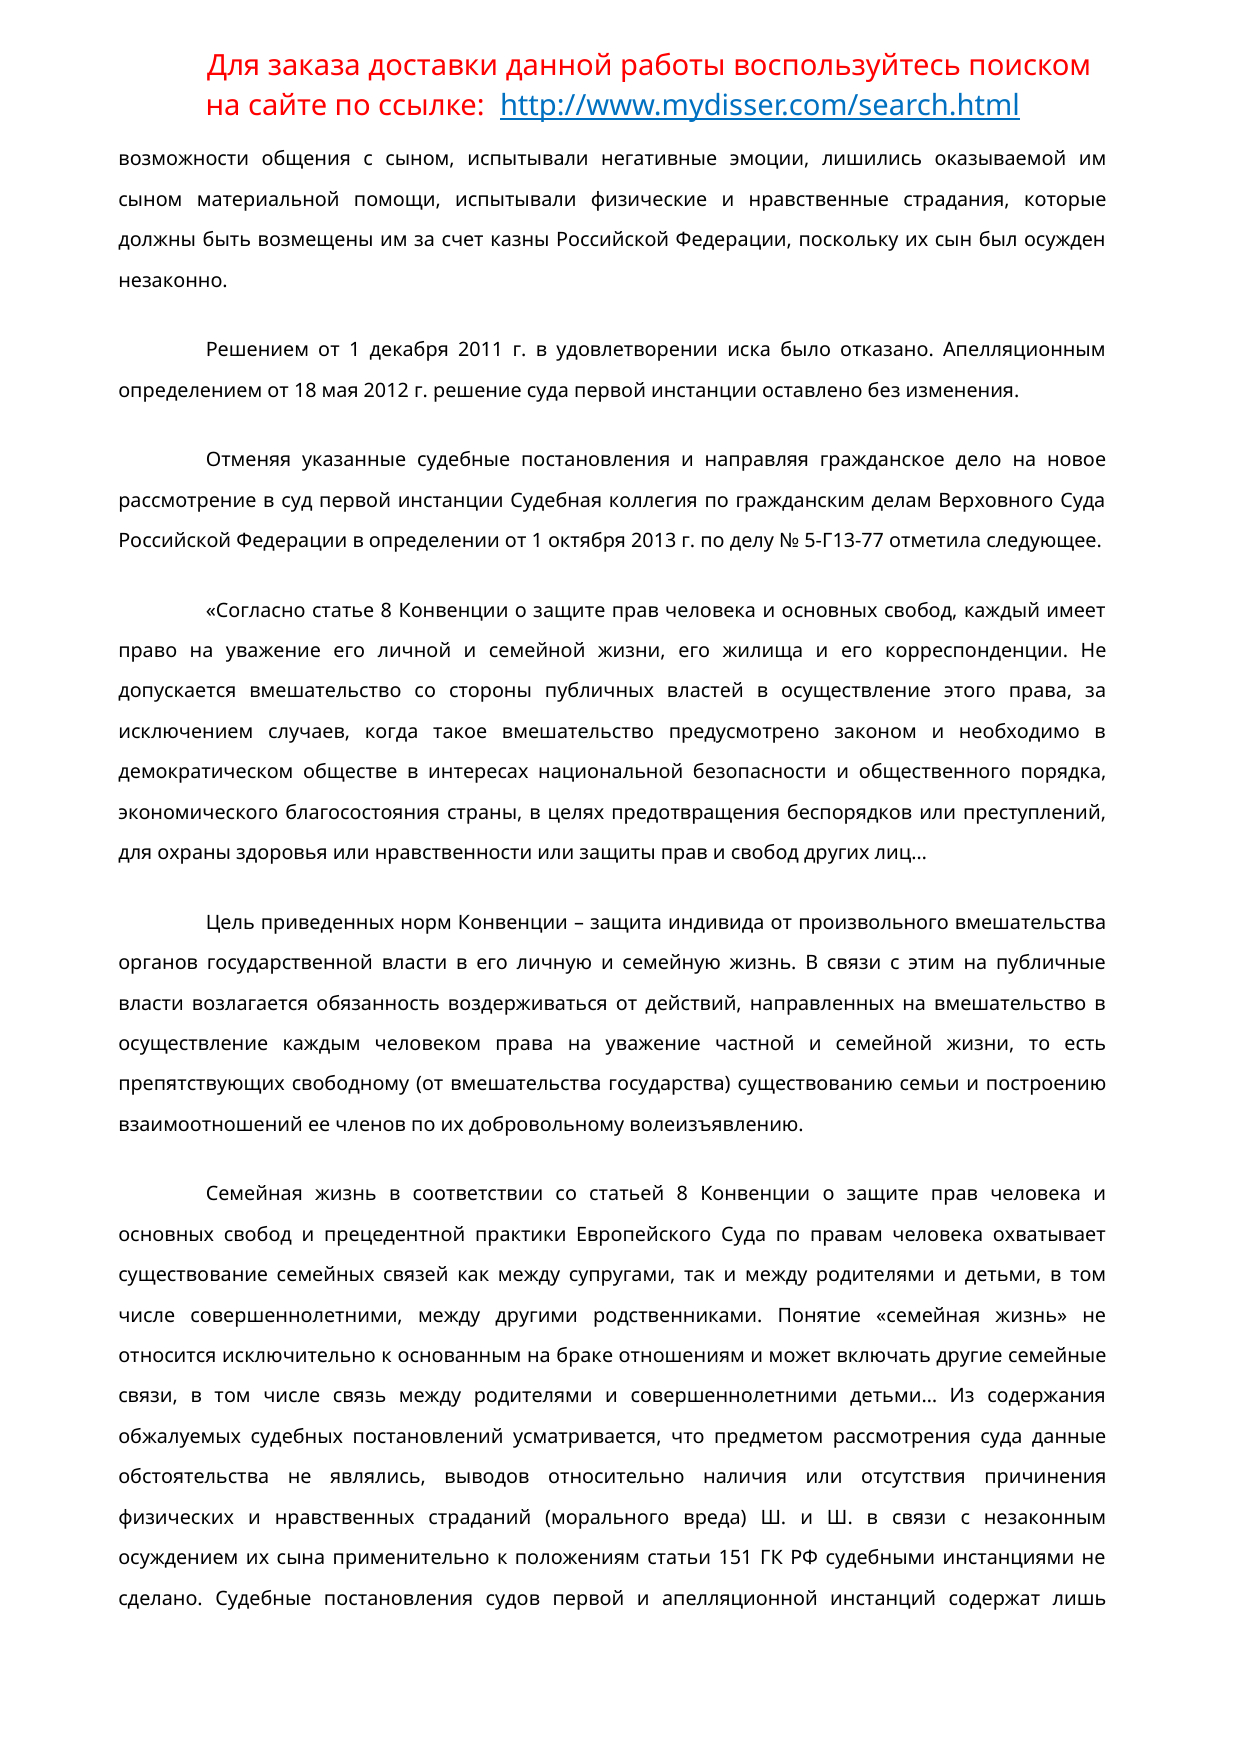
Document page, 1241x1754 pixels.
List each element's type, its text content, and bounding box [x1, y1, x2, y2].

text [118, 144, 1107, 293]
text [118, 1179, 1107, 1611]
text Решением от 1 декабря 2011 г. в удовлетворении иска было отказано. Апелляционным определением от 18 мая 2012 г. решение суда первой инстанции оставлено без изменения. [118, 335, 1107, 403]
text «Согласно статье 8 Конвенции о защите прав человека и основных свобод, каждый имеет право на уважение его личной и семейной жизни, его жилища и его корреспонденции. Не допускается вмешательство со стороны публичных властей в осуществление этого права, за исключением случаев, когда такое вмешательство предусмотрено законом и необходимо в демократическом обществе в интересах национальной безопасности и общественного порядка, экономического благосостояния страны, в целях предотвращения беспорядков или преступлений, для охраны здоровья или нравственности или защиты прав и свобод других лиц… [118, 596, 1107, 865]
text Цель приведенных норм Конвенции – защита индивида от произвольного вмешательства органов государственной власти в его личную и семейную жизнь. В связи с этим на публичные власти возлагается обязанность воздерживаться от действий, направленных на вмешательство в осуществление каждым человеком права на уважение частной и семейной жизни, то есть препятствующих свободному (от вмешательства государства) существованию семьи и построению взаимоотношений ее членов по их добровольному волеизъявлению. [118, 908, 1107, 1137]
text Отменяя указанные судебные постановления и направляя гражданское дело на новое рассмотрение в суд первой инстанции Судебная коллегия по гражданским делам Верховного Суда Российской Федерации в определении от 1 октября 2013 г. по делу № 5-Г13-77 отметила следующее. [118, 445, 1107, 553]
